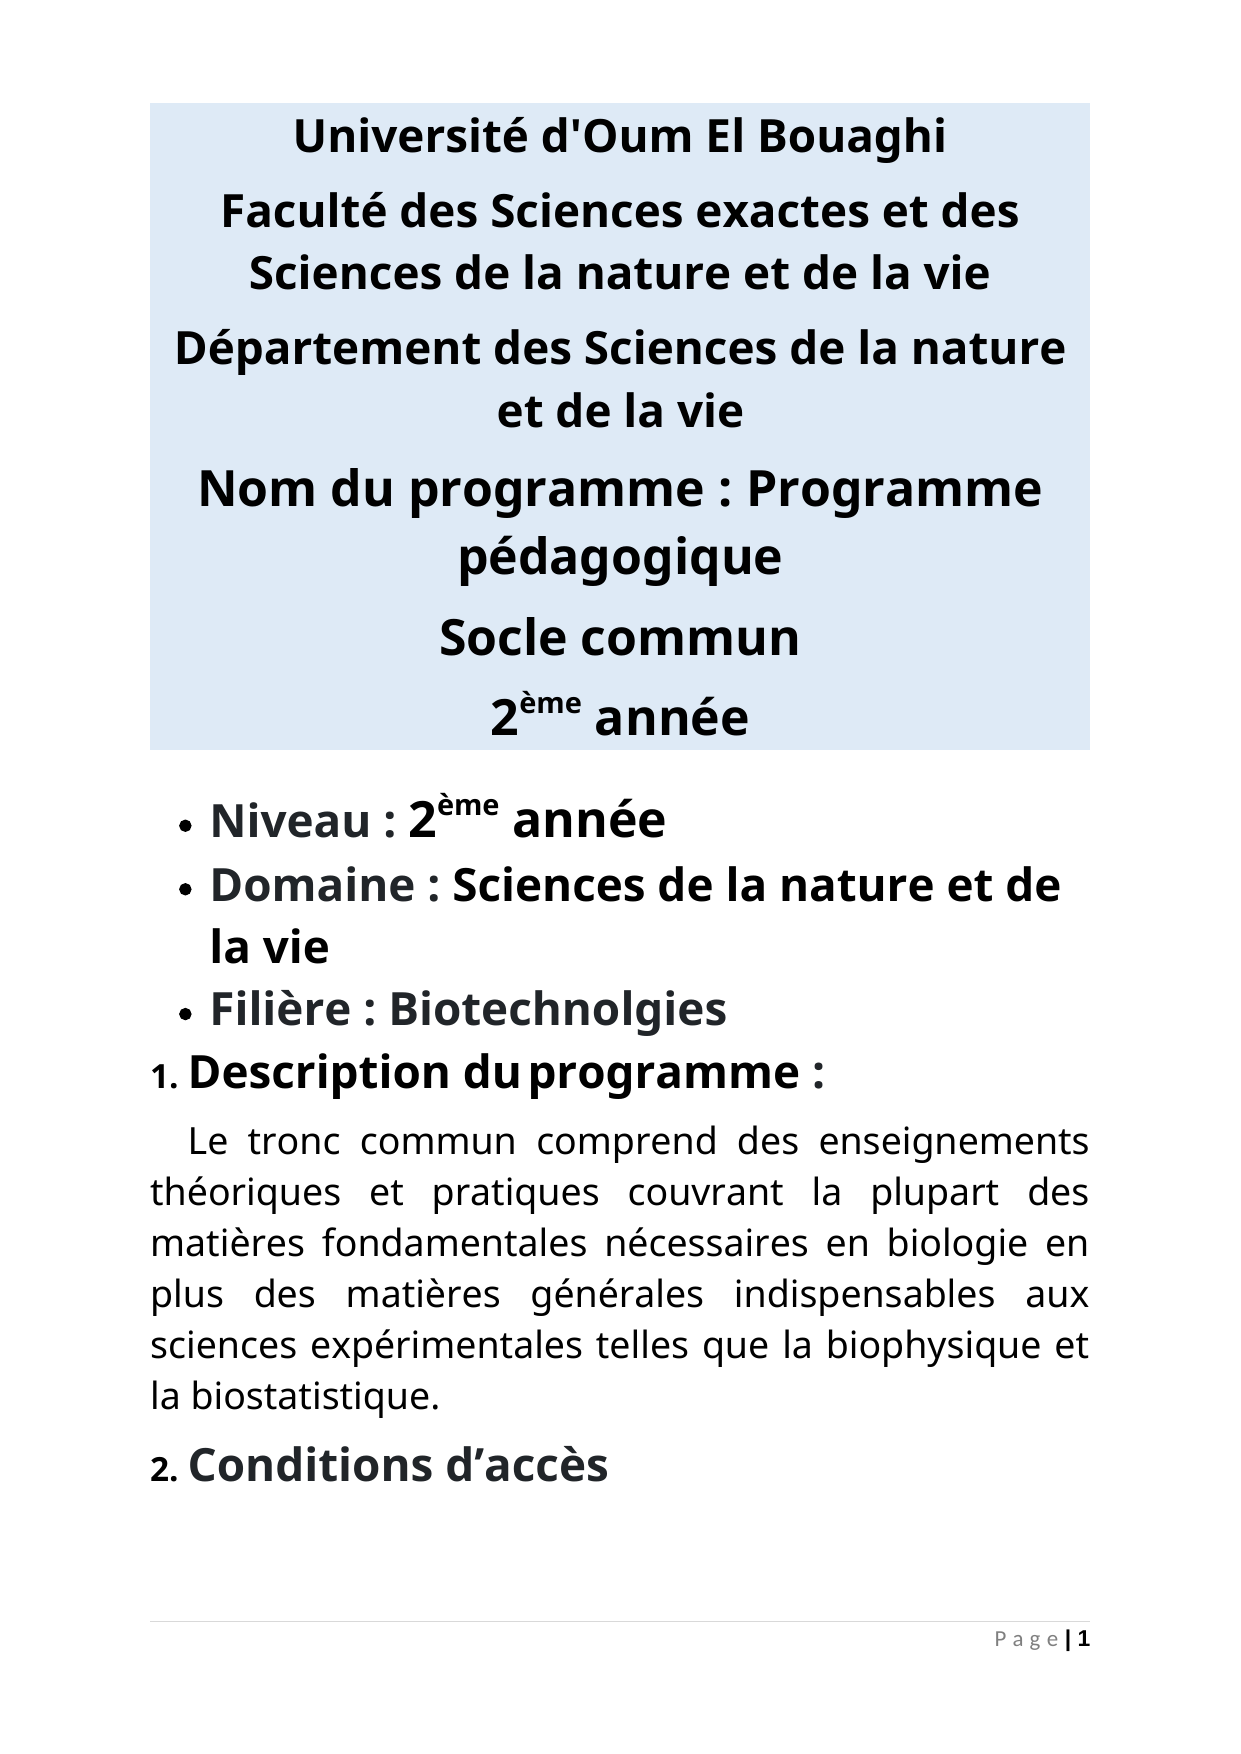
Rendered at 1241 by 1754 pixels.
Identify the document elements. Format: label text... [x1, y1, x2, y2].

list Description du programme : [150, 1039, 1090, 1102]
text Université d'Oum El Bouaghi [150, 103, 1090, 166]
text Le tronc commun comprend des enseignements théoriques et pratiques couvrant la plupart des matières fondamentales nécessaires en biologie en plus des matières générales indispensables aux sciences expérimentales telles que la biophysique et la biostatistique. [150, 1114, 1090, 1420]
text Nom du programme : Programme pédagogique [150, 453, 1090, 589]
list Niveau : 2ème année [179, 784, 1090, 852]
list Conditions d’accès [150, 1433, 1090, 1495]
list Filière : Biotechnolgies [179, 977, 1090, 1039]
text Département des Sciences de la nature et de la vie [150, 316, 1090, 440]
list Domaine : Sciences de la nature et de la vie [179, 852, 1090, 977]
text Socle commun [150, 602, 1090, 670]
text Faculté des Sciences exactes et des Sciences de la nature et de la vie [150, 178, 1090, 303]
text 2ème année [150, 682, 1090, 750]
